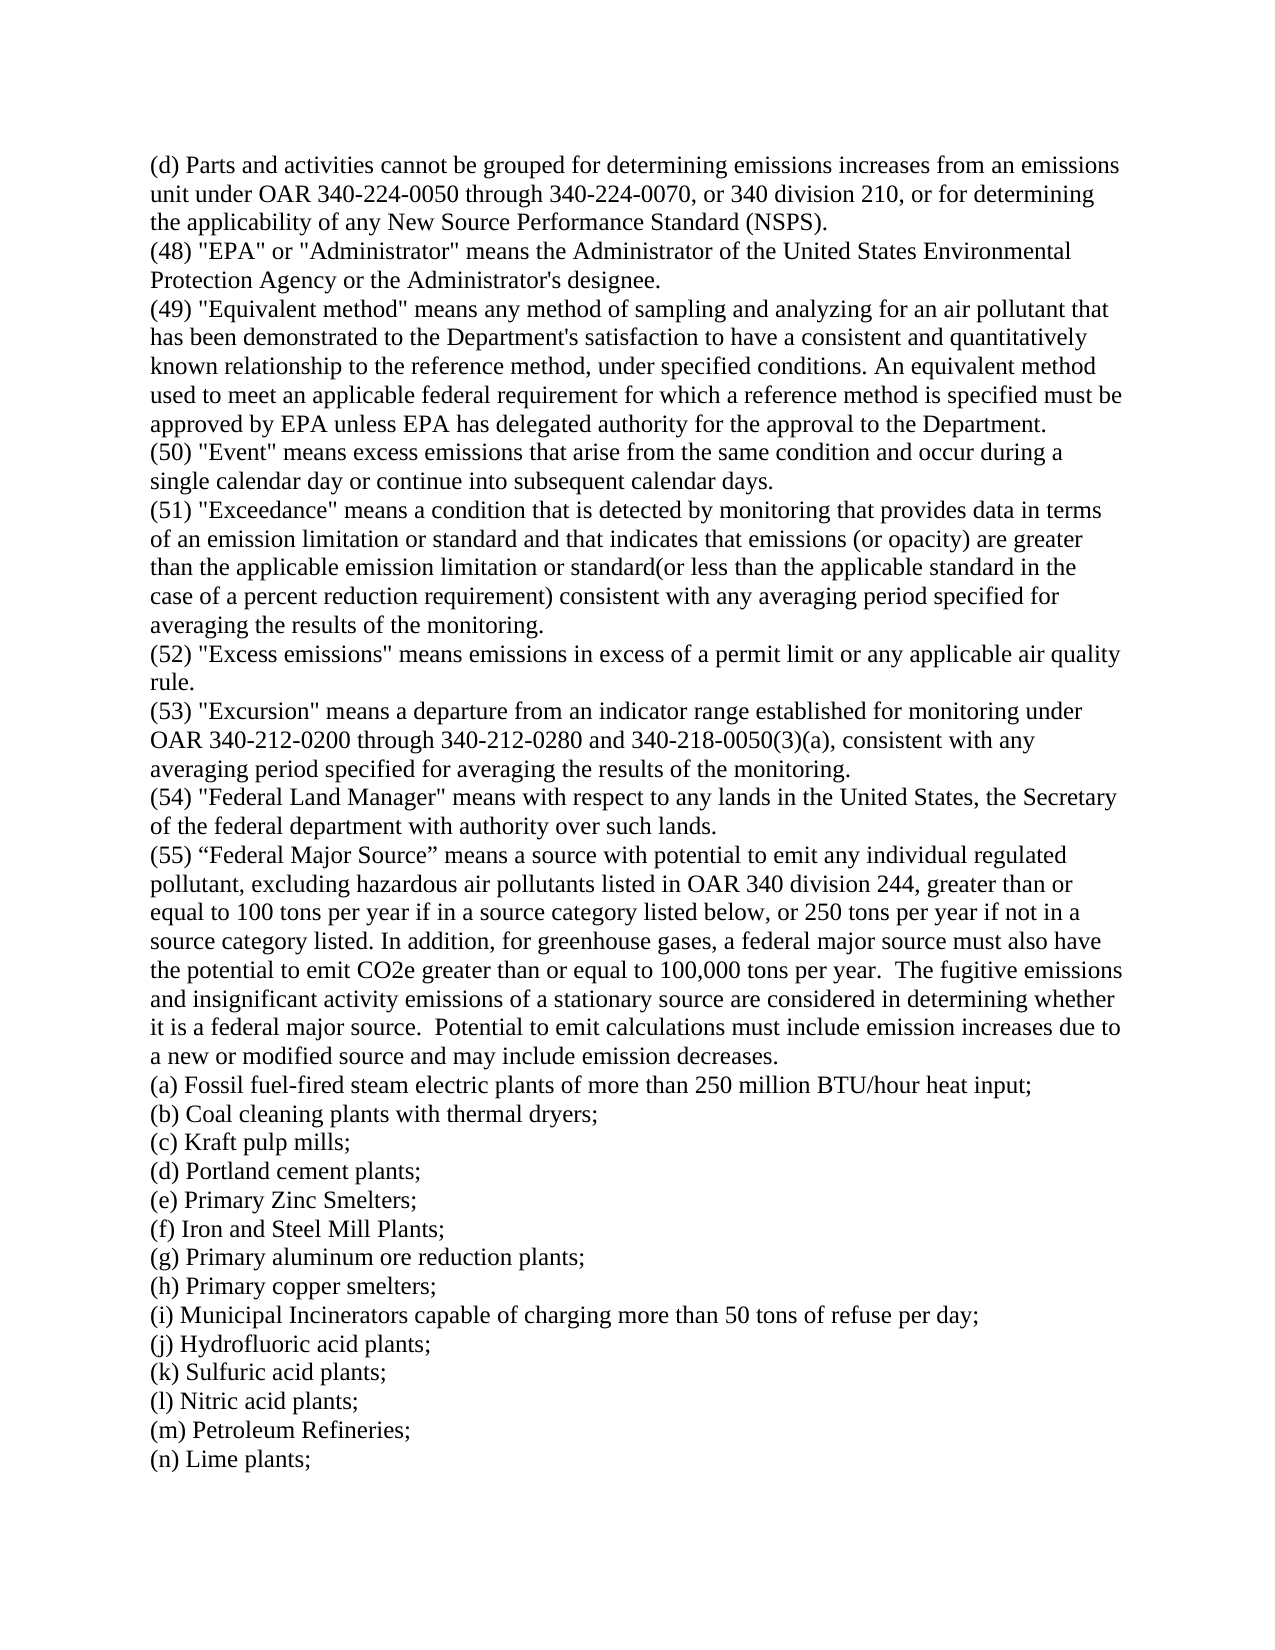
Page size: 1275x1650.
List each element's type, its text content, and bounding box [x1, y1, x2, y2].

text (h) Primary copper smelters; [150, 1271, 1125, 1300]
text (n) Lime plants; [150, 1444, 1125, 1472]
text (50) "Event" means excess emissions that arise from the same condition and occur during a single calendar day or continue into subsequent calendar days. [150, 437, 1125, 495]
text (e) Primary Zinc Smelters; [150, 1185, 1125, 1214]
text (c) Kraft pulp mills; [150, 1127, 1125, 1156]
text (51) "Exceedance" means a condition that is detected by monitoring that provides data in terms of an emission limitation or standard and that indicates that emissions (or opacity) are greater than the applicable emission limitation or standard(or less than the applicable standard in the case of a percent reduction requirement) consistent with any averaging period specified for averaging the results of the monitoring. [150, 495, 1125, 639]
text (53) "Excursion" means a departure from an indicator range established for monitoring under OAR 340-212-0200 through 340-212-0280 and 340-218-0050(3)(a), consistent with any averaging period specified for averaging the results of the monitoring. [150, 696, 1125, 782]
text (k) Sulfuric acid plants; [150, 1357, 1125, 1386]
text (j) Hydrofluoric acid plants; [150, 1329, 1125, 1357]
text (48) "EPA" or "Administrator" means the Administrator of the United States Environmental Protection Agency or the Administrator's designee. [150, 236, 1125, 294]
text (i) Municipal Incinerators capable of charging more than 50 tons of refuse per day; [150, 1300, 1125, 1329]
text (b) Coal cleaning plants with thermal dryers; [150, 1099, 1125, 1127]
text (49) "Equivalent method" means any method of sampling and analyzing for an air pollutant that has been demonstrated to the Department's satisfaction to have a consistent and quantitatively known relationship to the reference method, under specified conditions. An equivalent method used to meet an applicable federal requirement for which a reference method is specified must be approved by EPA unless EPA has delegated authority for the approval to the Department. [150, 294, 1125, 437]
text (d) Portland cement plants; [150, 1156, 1125, 1185]
text (l) Nitric acid plants; [150, 1386, 1125, 1415]
text (52) "Excess emissions" means emissions in excess of a permit limit or any applicable air quality rule. [150, 639, 1125, 696]
text (g) Primary aluminum ore reduction plants; [150, 1242, 1125, 1271]
text (54) "Federal Land Manager" means with respect to any lands in the United States, the Secretary of the federal department with authority over such lands. [150, 782, 1125, 840]
text (55) “Federal Major Source” means a source with potential to emit any individual regulated pollutant, excluding hazardous air pollutants listed in OAR 340 division 244, greater than or equal to 100 tons per year if in a source category listed below, or 250 tons per year if not in a source category listed. In addition, for greenhouse gases, a federal major source must also have the potential to emit CO2e greater than or equal to 100,000 tons per year. The fugitive emissions and insignificant activity emissions of a stationary source are considered in determining whether it is a federal major source. Potential to emit calculations must include emission increases due to a new or modified source and may include emission decreases. [150, 840, 1125, 1070]
text (d) Parts and activities cannot be grouped for determining emissions increases from an emissions unit under OAR 340-224-0050 through 340-224-0070, or 340 division 210, or for determining the applicability of any New Source Performance Standard (NSPS). [150, 150, 1125, 236]
text (f) Iron and Steel Mill Plants; [150, 1214, 1125, 1242]
text (m) Petroleum Refineries; [150, 1415, 1125, 1444]
text (a) Fossil fuel-fired steam electric plants of more than 250 million BTU/hour heat input; [150, 1070, 1125, 1099]
